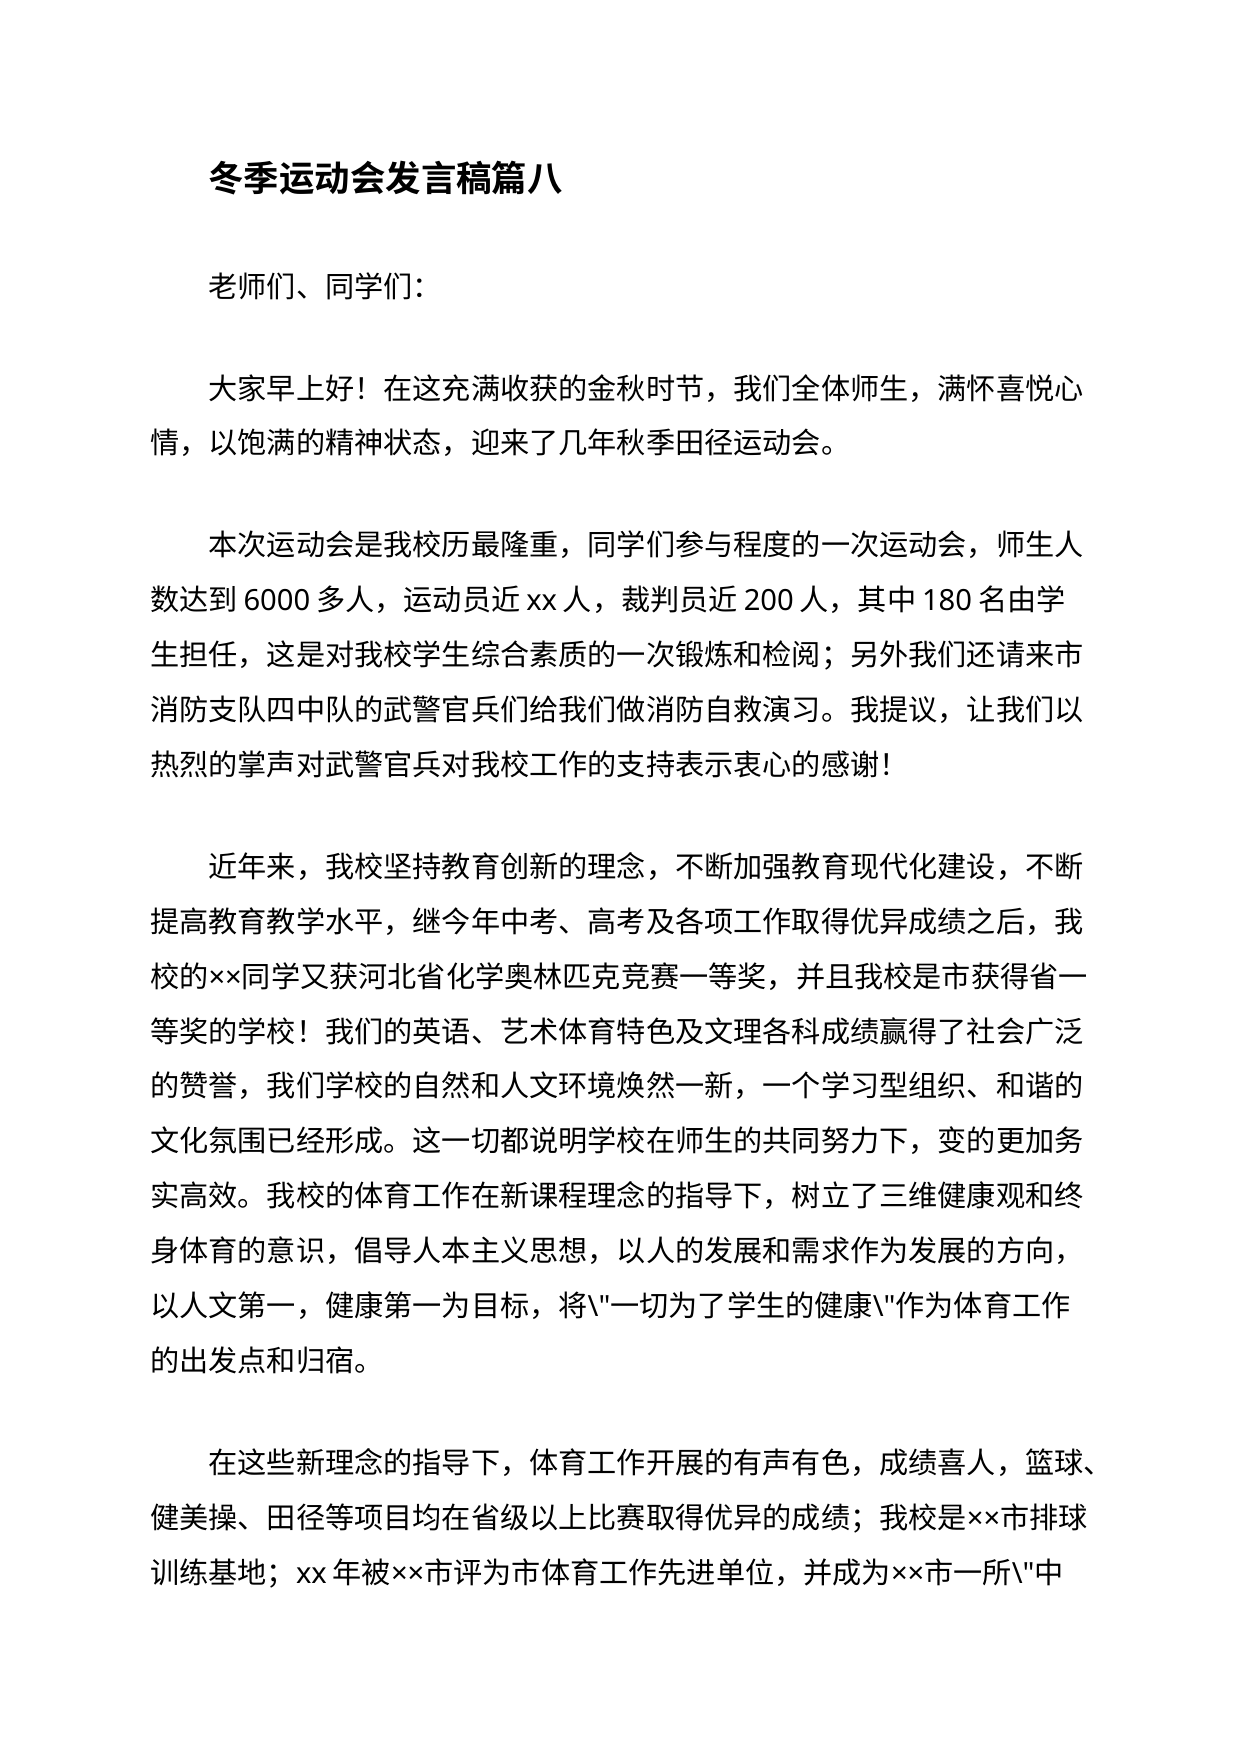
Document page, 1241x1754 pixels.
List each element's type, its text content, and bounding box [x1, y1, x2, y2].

text 近年来，我校坚持教育创新的理念，不断加强教育现代化建设，不断提高教育教学水平，继今年中考、高考及各项工作取得优异成绩之后，我校的××同学又获河北省化学奥林匹克竞赛一等奖，并且我校是市获得省一等奖的学校！我们的英语、艺术体育特色及文理各科成绩赢得了社会广泛的赞誉，我们学校的自然和人文环境焕然一新，一个学习型组织、和谐的文化氛围已经形成。这一切都说明学校在师生的共同努力下，变的更加务实高效。我校的体育工作在新课程理念的指导下，树立了三维健康观和终身体育的意识，倡导人本主义思想，以人的发展和需求作为发展的方向，以人文第一，健康第一为目标，将\"一切为了学生的健康\"作为体育工作的出发点和归宿。 [150, 843, 1090, 1380]
text 老师们、同学们： [150, 263, 1090, 306]
text 大家早上好！在这充满收获的金秋时节，我们全体师生，满怀喜悦心情，以饱满的精神状态，迎来了几年秋季田径运动会。 [150, 365, 1090, 462]
text 冬季运动会发言稿篇八 [150, 150, 1090, 201]
text 本次运动会是我校历最隆重，同学们参与程度的一次运动会，师生人数达到6000多人，运动员近xx人，裁判员近200人，其中180名由学生担任，这是对我校学生综合素质的一次锻炼和检阅；另外我们还请来市消防支队四中队的武警官兵们给我们做消防自救演习。我提议，让我们以热烈的掌声对武警官兵对我校工作的支持表示衷心的感谢！ [150, 522, 1090, 784]
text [150, 1439, 1090, 1592]
